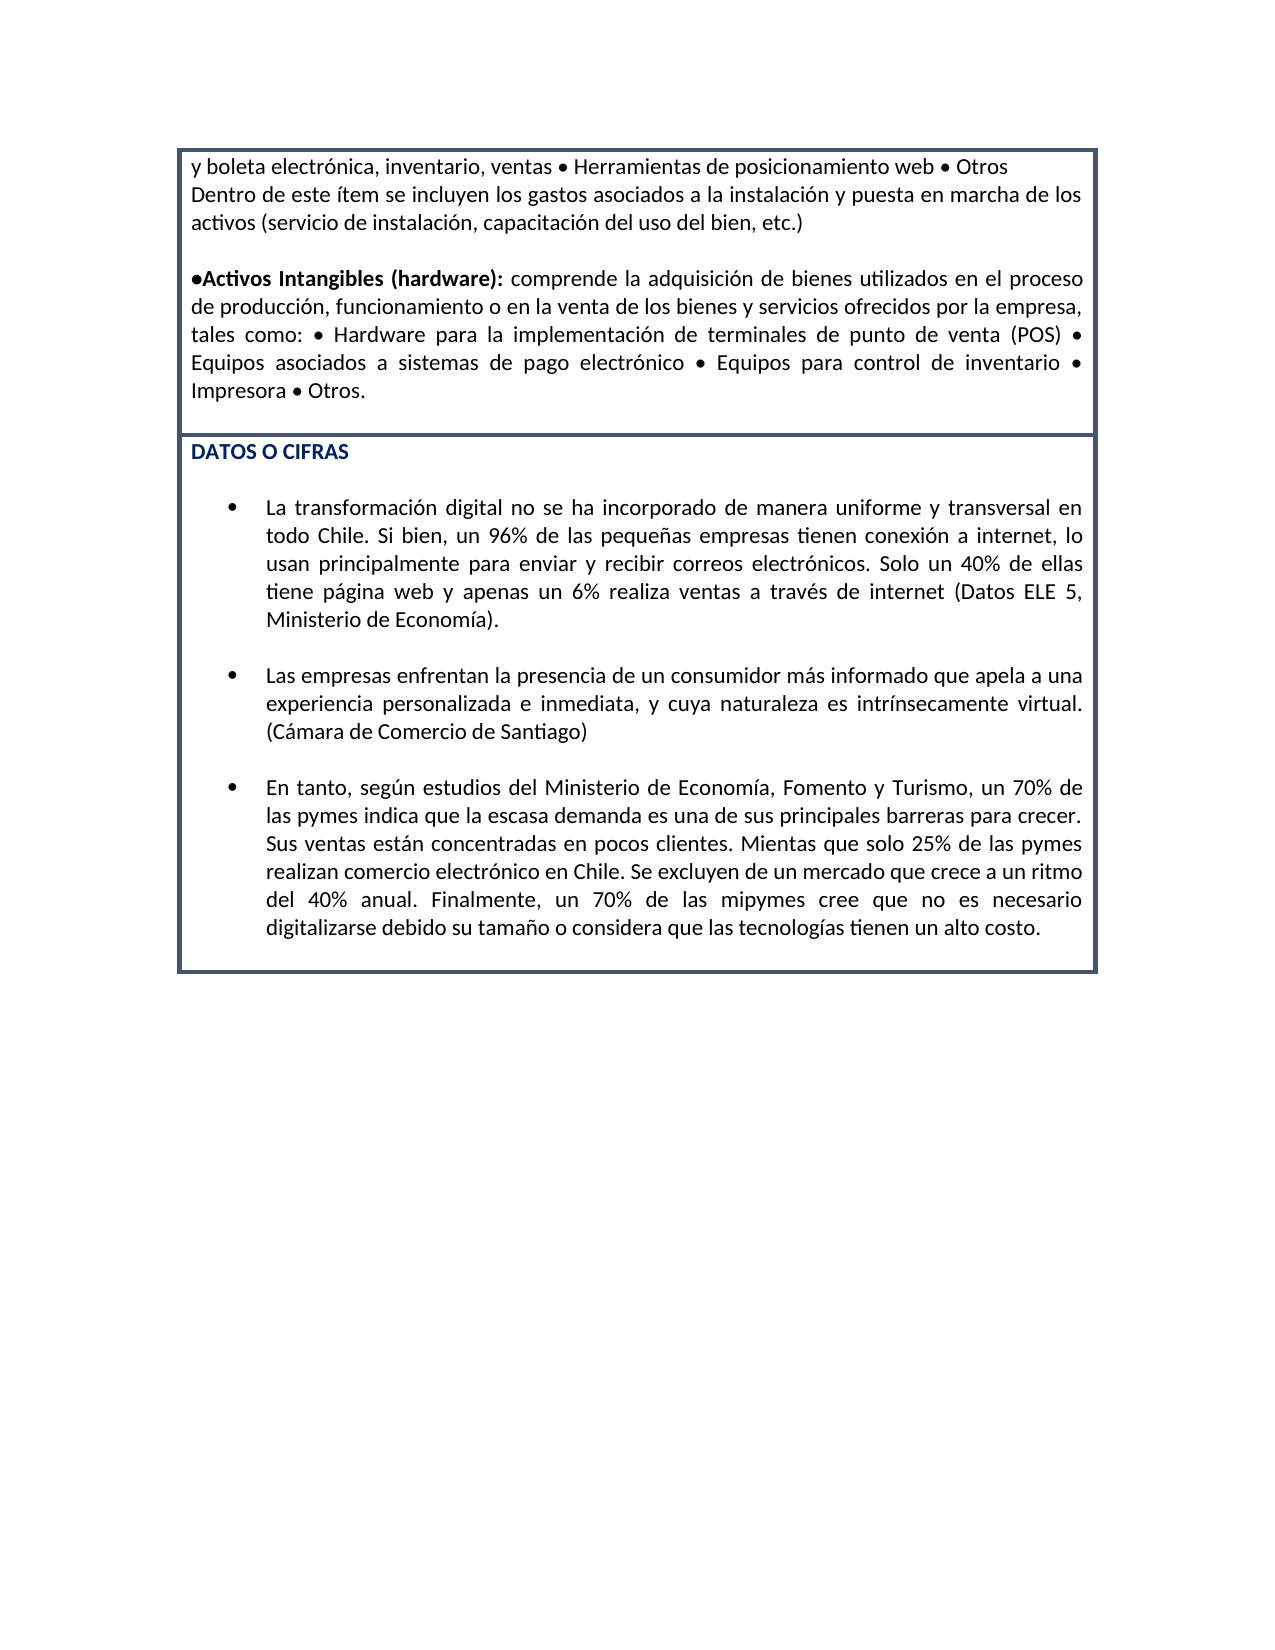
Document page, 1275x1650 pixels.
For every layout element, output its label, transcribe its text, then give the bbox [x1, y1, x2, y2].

table_cell DATOS O CIFRAS La transformación digital no se ha incorporado de manera uniforme y transversal en todo Chile. Si bien, un 96% de las pequeñas empresas tienen conexión a internet, lo usan principalmente para enviar y recibir correos electrónicos. Solo un 40% de ellas tiene página web y apenas un 6% realiza ventas a través de internet (Datos ELE 5, Ministerio de Economía). Las empresas enfrentan la presencia de un consumidor más informado que apela a una experiencia personalizada e inmediata, y cuya naturaleza es intrínsecamente virtual. (Cámara de Comercio de Santiago) En tanto, según estudios del Ministerio de Economía, Fomento y Turismo, un 70% de las pymes indica que la escasa demanda es una de sus principales barreras para crecer. Sus ventas están concentradas en pocos clientes. Mientas que solo 25% de las pymes realizan comercio electrónico en Chile. Se excluyen de un mercado que crece a un ritmo del 40% anual. Finalmente, un 70% de las mipymes cree que no es necesario digitalizarse debido su tamaño o considera que las tecnologías tienen un alto costo. [182, 437, 1093, 969]
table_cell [182, 152, 1093, 432]
